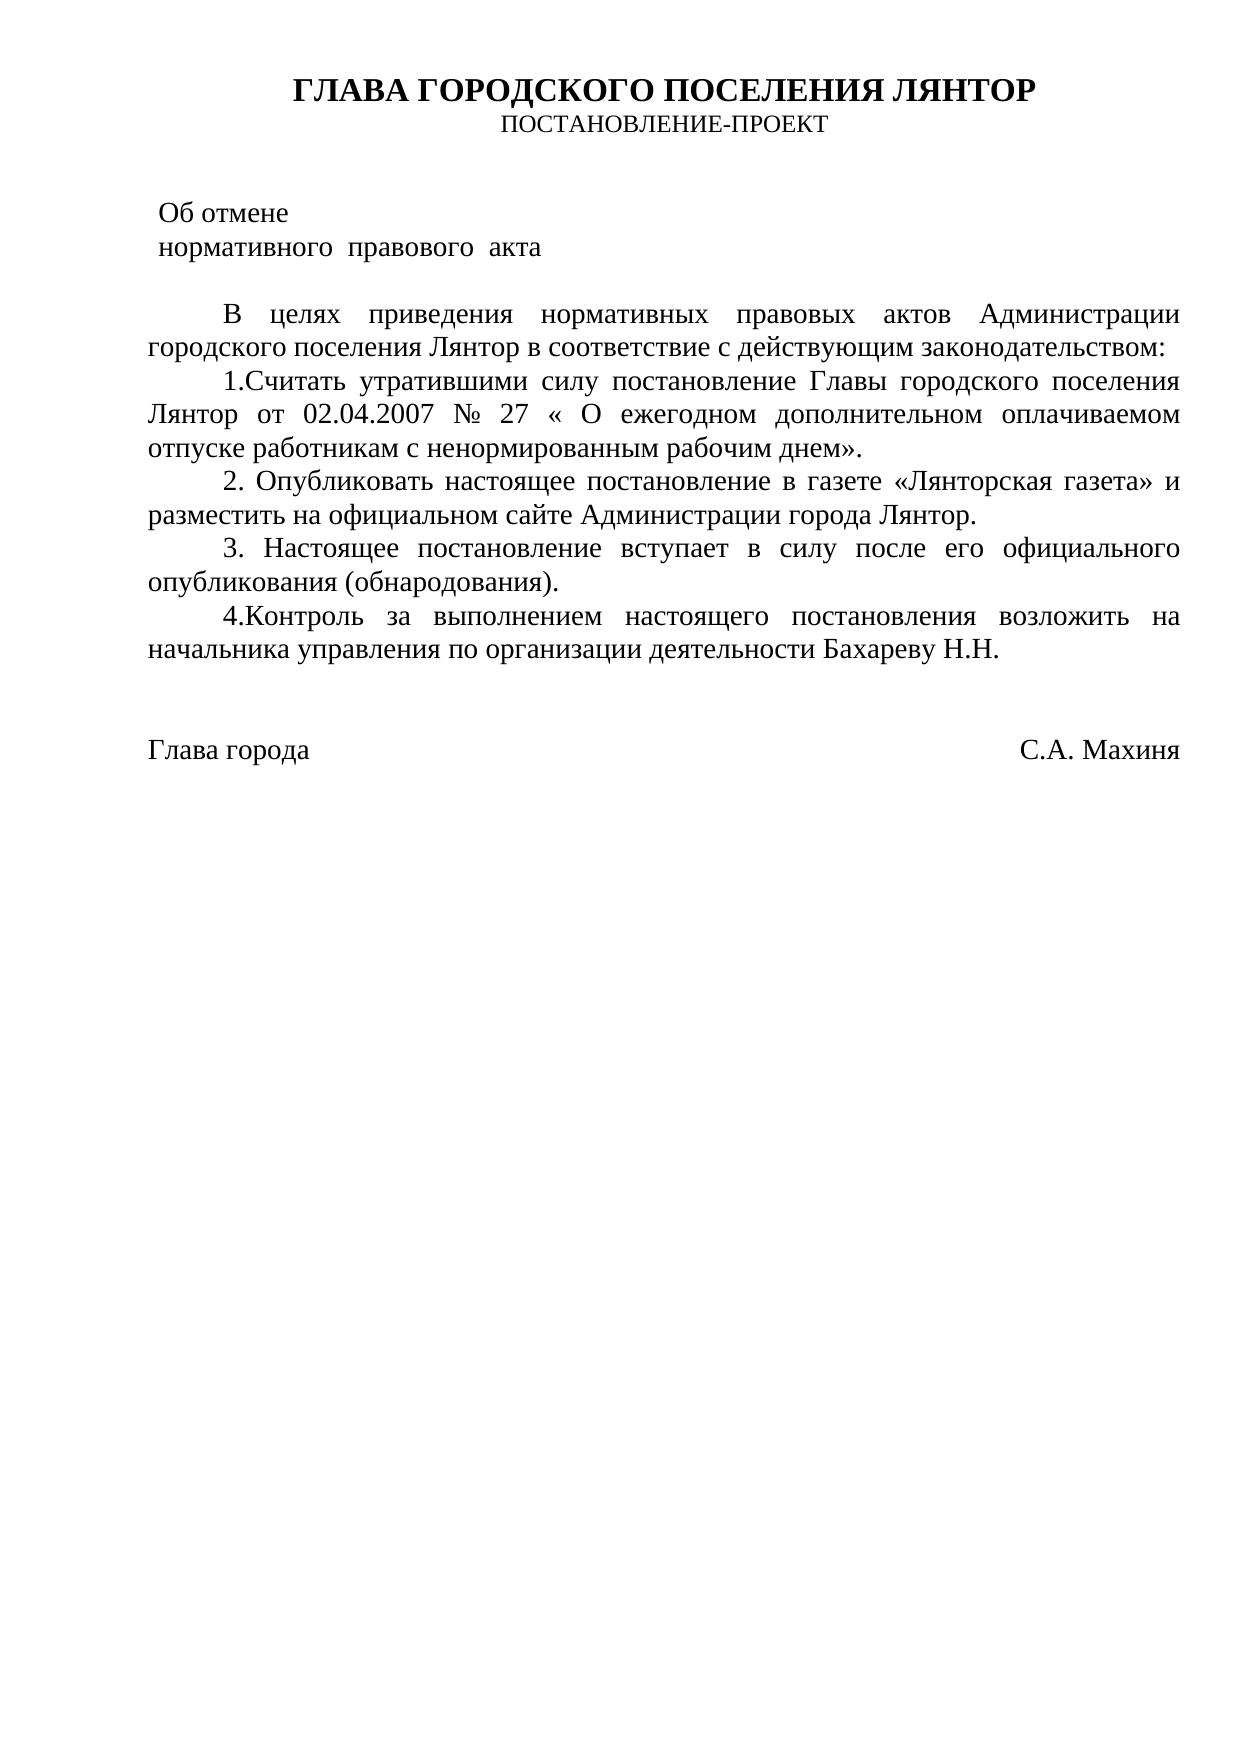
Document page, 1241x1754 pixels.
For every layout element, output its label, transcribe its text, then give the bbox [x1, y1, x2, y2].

text ГЛАВА ГОРОДСКОГО ПОСЕЛЕНИЯ ЛЯНТОР [148, 70, 1181, 109]
text 1.Считать утратившими силу постановление Главы городского поселения Лянтор от 02.04.2007 № 27 « О ежегодном дополнительном оплачиваемом отпуске работникам с ненормированным рабочим днем». [148, 363, 1181, 463]
text 4.Контроль за выполнением настоящего постановления возложить на начальника управления по организации деятельности Бахареву Н.Н. [148, 598, 1181, 665]
text В целях приведения нормативных правовых актов Администрации городского поселения Лянтор в соответствие с действующим законодательством: [148, 296, 1181, 363]
text 3. Настоящее постановление вступает в силу после его официального опубликования (обнародования). [148, 531, 1181, 598]
text 2. Опубликовать настоящее постановление в газете «Лянторская газета» и разместить на официальном сайте Администрации города Лянтор. [148, 463, 1181, 531]
table_header Об отмене нормативного правового акта [147, 195, 620, 296]
text ПОСТАНОВЛЕНИЕ-ПРОЕКТ [148, 109, 1181, 137]
text Глава города С.А. Махиня [148, 732, 1181, 765]
